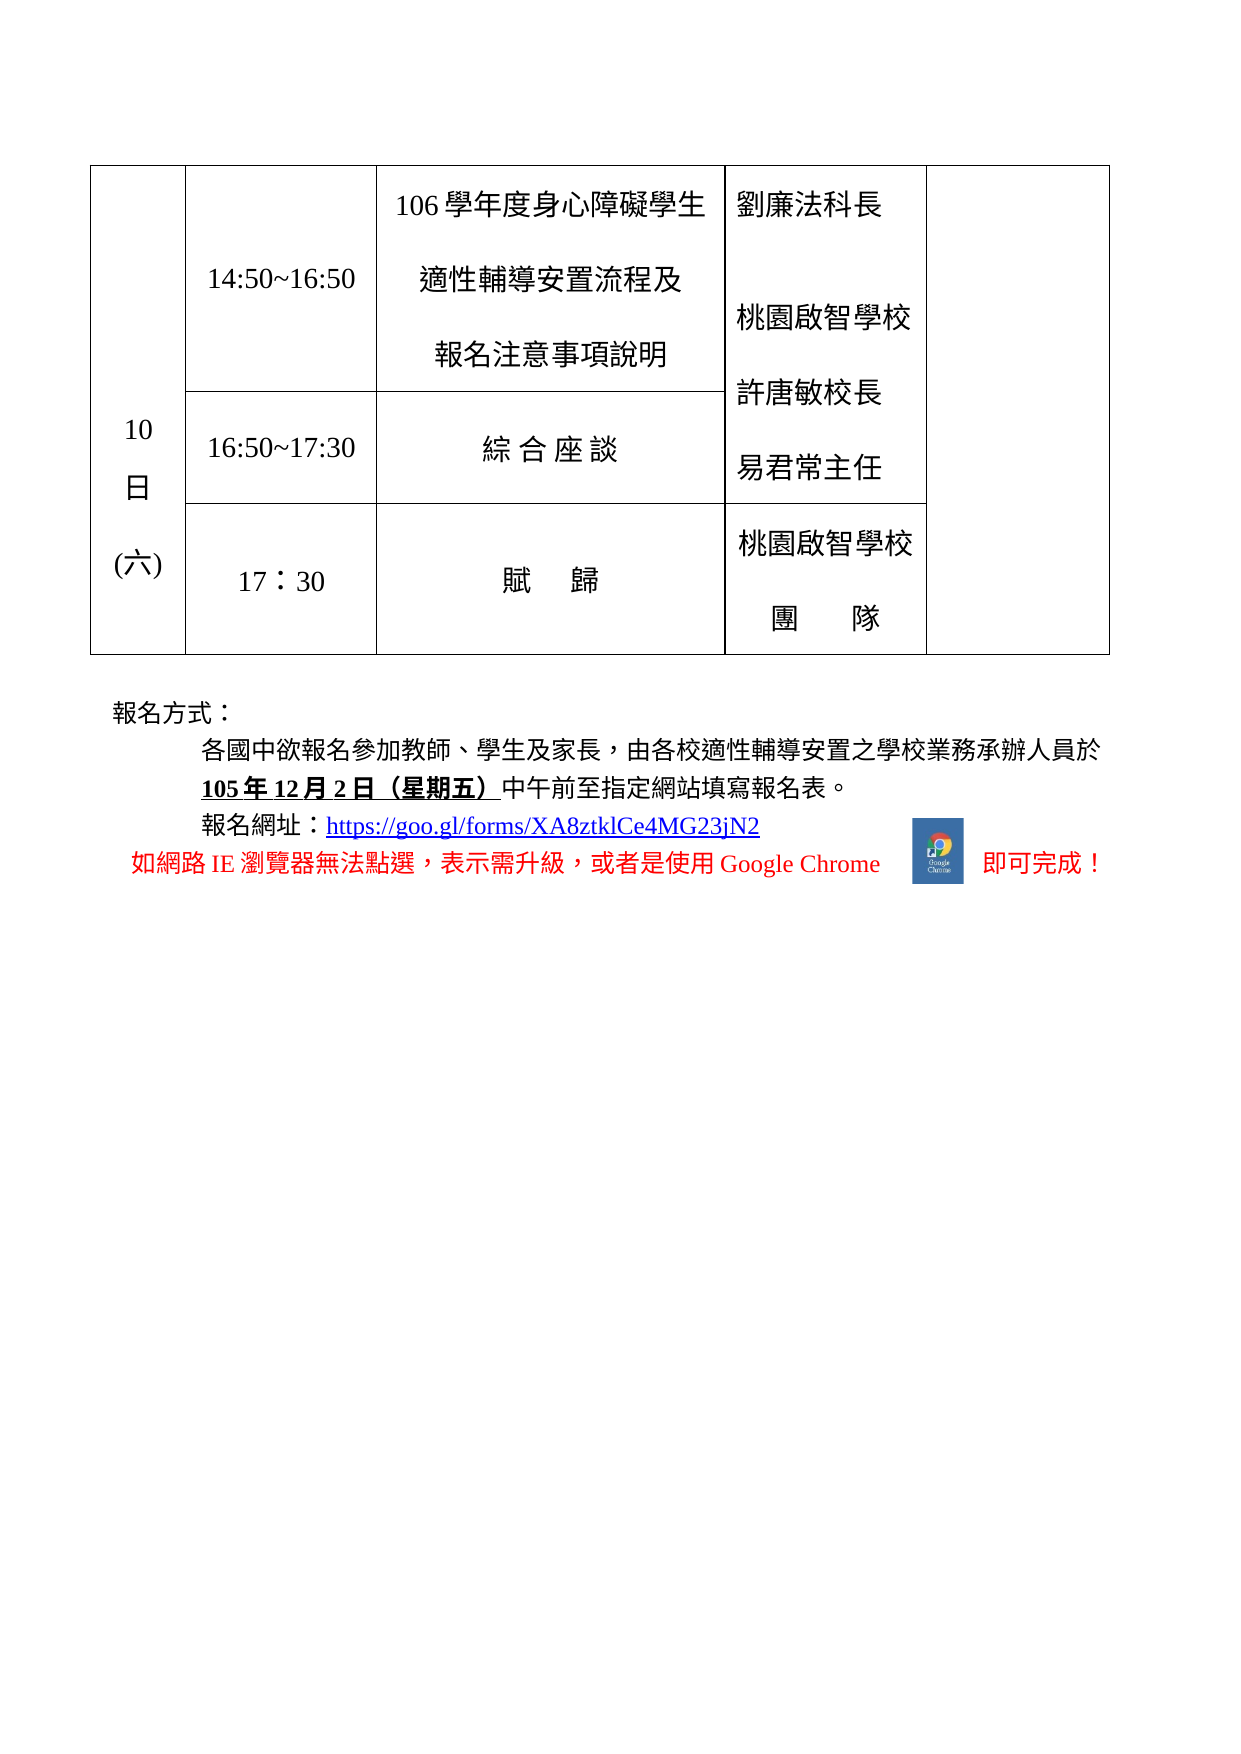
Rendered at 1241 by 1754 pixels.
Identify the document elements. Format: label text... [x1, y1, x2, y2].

table_cell 賦 歸 [377, 504, 724, 654]
table_cell 14:50~16:50 [186, 166, 376, 391]
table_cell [726, 166, 926, 503]
text 如網路IE瀏覽器無法點選，表示需升級，或者是使用Google Chrome即可完成！ [112, 843, 1128, 880]
table_cell 106學年度身心障礙學生 適性輔導安置流程及 報名注意事項說明 [377, 166, 724, 391]
table_cell 17：30 [186, 504, 376, 654]
text 報名網址：https://goo.gl/forms/XA8ztklCe4MG23jN2 [157, 805, 1128, 843]
text 105年12月2日（星期五）中午前至指定網站填寫報名表。 [157, 768, 1128, 805]
text 報名方式： [112, 693, 1128, 730]
table_cell 16:50~17:30 [186, 392, 376, 503]
table_cell 綜 合 座 談 [377, 392, 724, 503]
text 各國中欲報名參加教師、學生及家長，由各校適性輔導安置之學校業務承辦人員於 [157, 730, 1128, 768]
table_cell 桃園啟智學校 團 隊 [726, 504, 926, 654]
picture [912, 880, 964, 884]
